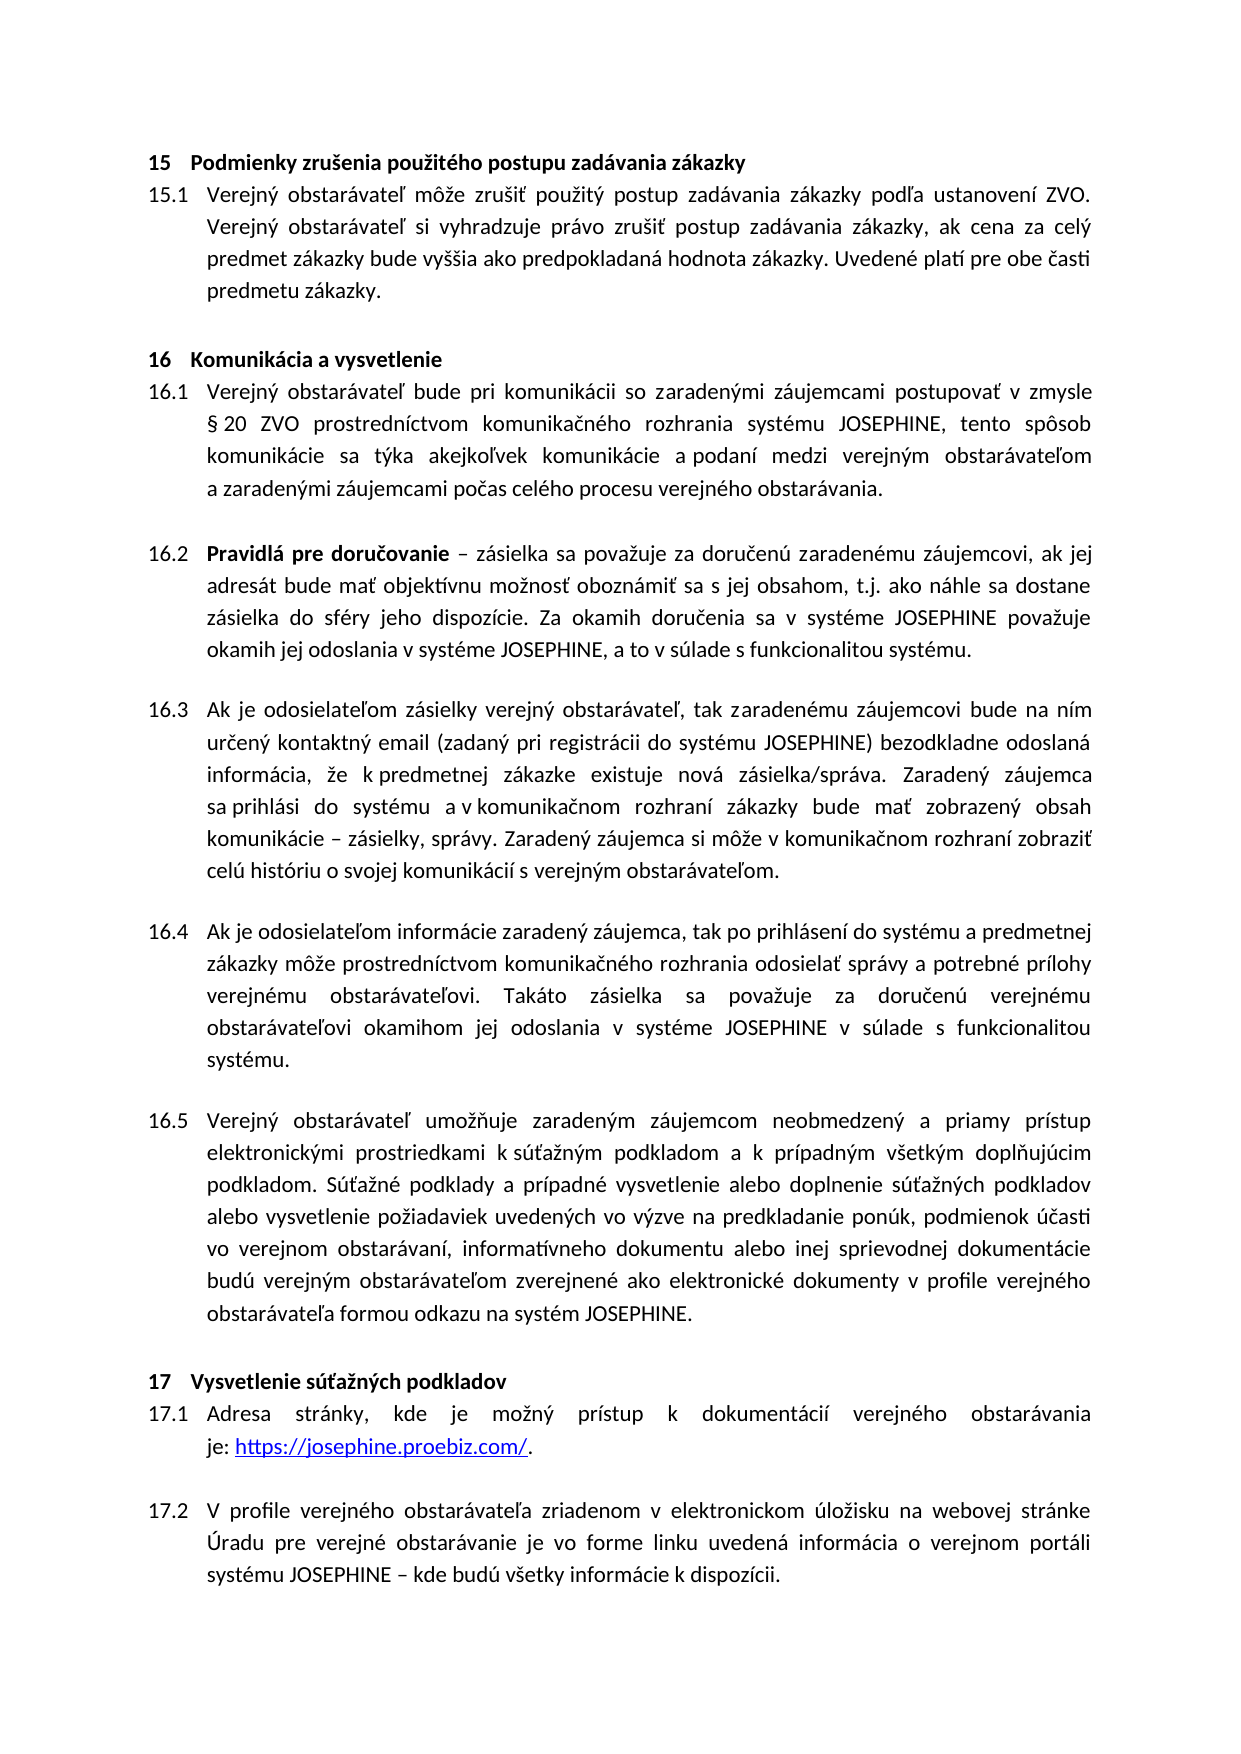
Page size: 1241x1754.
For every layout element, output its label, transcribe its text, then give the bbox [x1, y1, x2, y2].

list Verejný obstarávateľ môže zrušiť použitý postup zadávania zákazky podľa ustanovení ZVO. Verejný obstarávateľ si vyhradzuje právo zrušiť postup zadávania zákazky, ak cena za celý predmet zákazky bude vyššia ako predpokladaná hodnota zákazky. Uvedené platí pre obe časti predmetu zákazky. [148, 180, 1093, 304]
list Verejný obstarávateľ umožňuje zaradeným záujemcom neobmedzený a priamy prístup elektronickými prostriedkami k súťažným podkladom a k prípadným všetkým doplňujúcim podkladom. Súťažné podklady a prípadné vysvetlenie alebo doplnenie súťažných podkladov alebo vysvetlenie požiadaviek uvedených vo výzve na predkladanie ponúk, podmienok účasti vo verejnom obstarávaní, informatívneho dokumentu alebo inej sprievodnej dokumentácie budú verejným obstarávateľom zverejnené ako elektronické dokumenty v profile verejného obstarávateľa formou odkazu na systém JOSEPHINE. [148, 1106, 1093, 1327]
list Ak je odosielateľom informácie zaradený záujemca, tak po prihlásení do systému a predmetnej zákazky môže prostredníctvom komunikačného rozhrania odosielať správy a potrebné prílohy verejnému obstarávateľovi. Takáto zásielka sa považuje za doručenú verejnému obstarávateľovi okamihom jej odoslania v systéme JOSEPHINE v súlade s funkcionalitou systému. [148, 917, 1093, 1073]
list Ak je odosielateľom zásielky verejný obstarávateľ, tak zaradenému záujemcovi bude na ním určený kontaktný email (zadaný pri registrácii do systému JOSEPHINE) bezodkladne odoslaná informácia, že k predmetnej zákazke existuje nová zásielka/správa. Zaradený záujemca sa prihlási do systému a v komunikačnom rozhraní zákazky bude mať zobrazený obsah komunikácie – zásielky, správy. Zaradený záujemca si môže v komunikačnom rozhraní zobraziť celú históriu o svojej komunikácií s verejným obstarávateľom. [148, 696, 1093, 884]
subtitle Podmienky zrušenia použitého postupu zadávania zákazky [148, 148, 1093, 176]
list Verejný obstarávateľ bude pri komunikácii so zaradenými záujemcami postupovať v zmysle § 20 ZVO prostredníctvom komunikačného rozhrania systému JOSEPHINE, tento spôsob komunikácie sa týka akejkoľvek komunikácie a podaní medzi verejným obstarávateľom a zaradenými záujemcami počas celého procesu verejného obstarávania. [148, 377, 1093, 502]
subtitle Komunikácia a vysvetlenie [148, 345, 1093, 373]
list V profile verejného obstarávateľa zriadenom v elektronickom úložisku na webovej stránke Úradu pre verejné obstarávanie je vo forme linku uvedená informácia o verejnom portáli systému JOSEPHINE – kde budú všetky informácie k dispozícii. [148, 1496, 1093, 1588]
subtitle Vysvetlenie súťažných podkladov [148, 1367, 1093, 1395]
list Pravidlá pre doručovanie – zásielka sa považuje za doručenú zaradenému záujemcovi, ak jej adresát bude mať objektívnu možnosť oboznámiť sa s jej obsahom, t.j. ako náhle sa dostane zásielka do sféry jeho dispozície. Za okamih doručenia sa v systéme JOSEPHINE považuje okamih jej odoslania v systéme JOSEPHINE, a to v súlade s funkcionalitou systému. [148, 539, 1093, 663]
list Adresa stránky, kde je možný prístup k dokumentácií verejného obstarávania je: https://josephine.proebiz.com/. [148, 1399, 1093, 1460]
